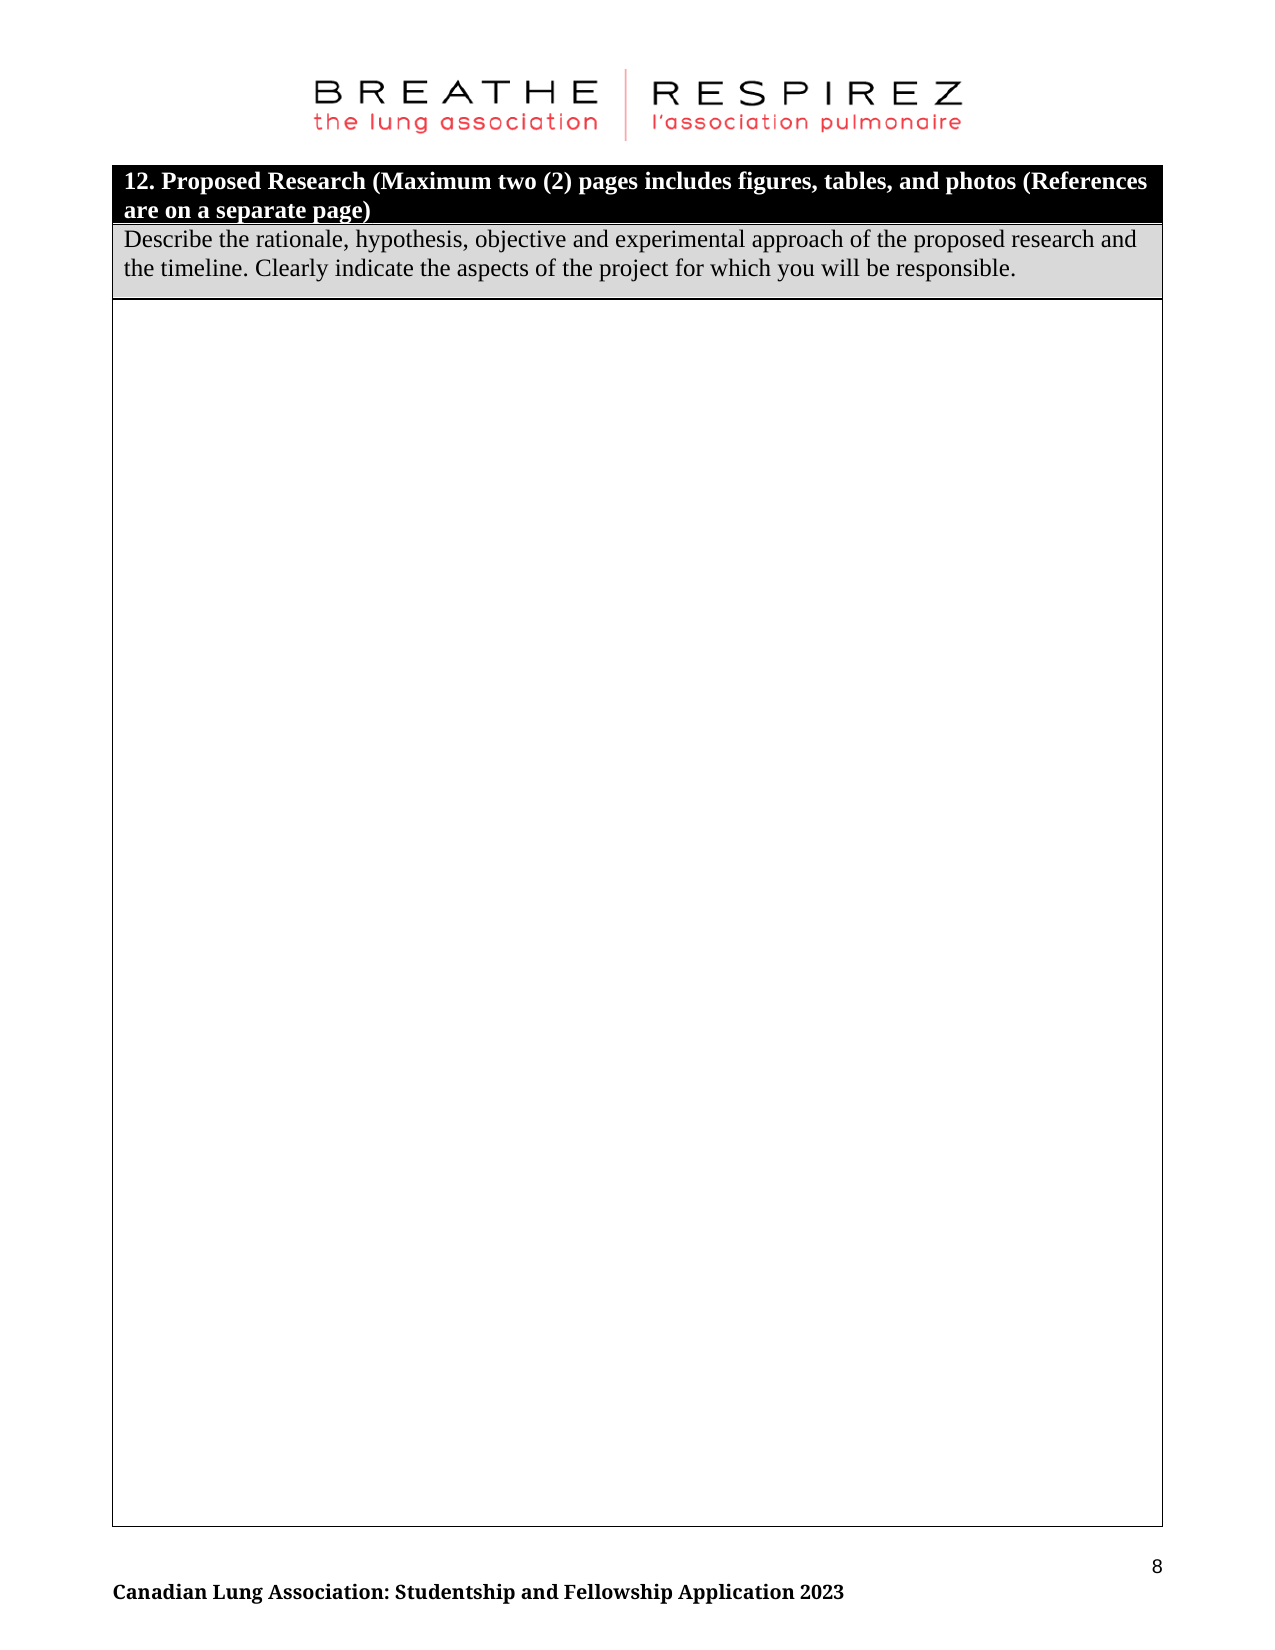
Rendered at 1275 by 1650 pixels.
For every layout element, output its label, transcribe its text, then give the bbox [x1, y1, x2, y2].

table_cell Describe the rationale, hypothesis, objective and experimental approach of the proposed research and the timeline. Clearly indicate the aspects of the project for which you will be responsible. [113, 225, 1162, 297]
table_header 12. Proposed Research (Maximum two (2) pages includes figures, tables, and photos (References are on a separate page)) [113, 166, 1162, 223]
table_header [113, 300, 1162, 1526]
picture [277, 45, 998, 165]
